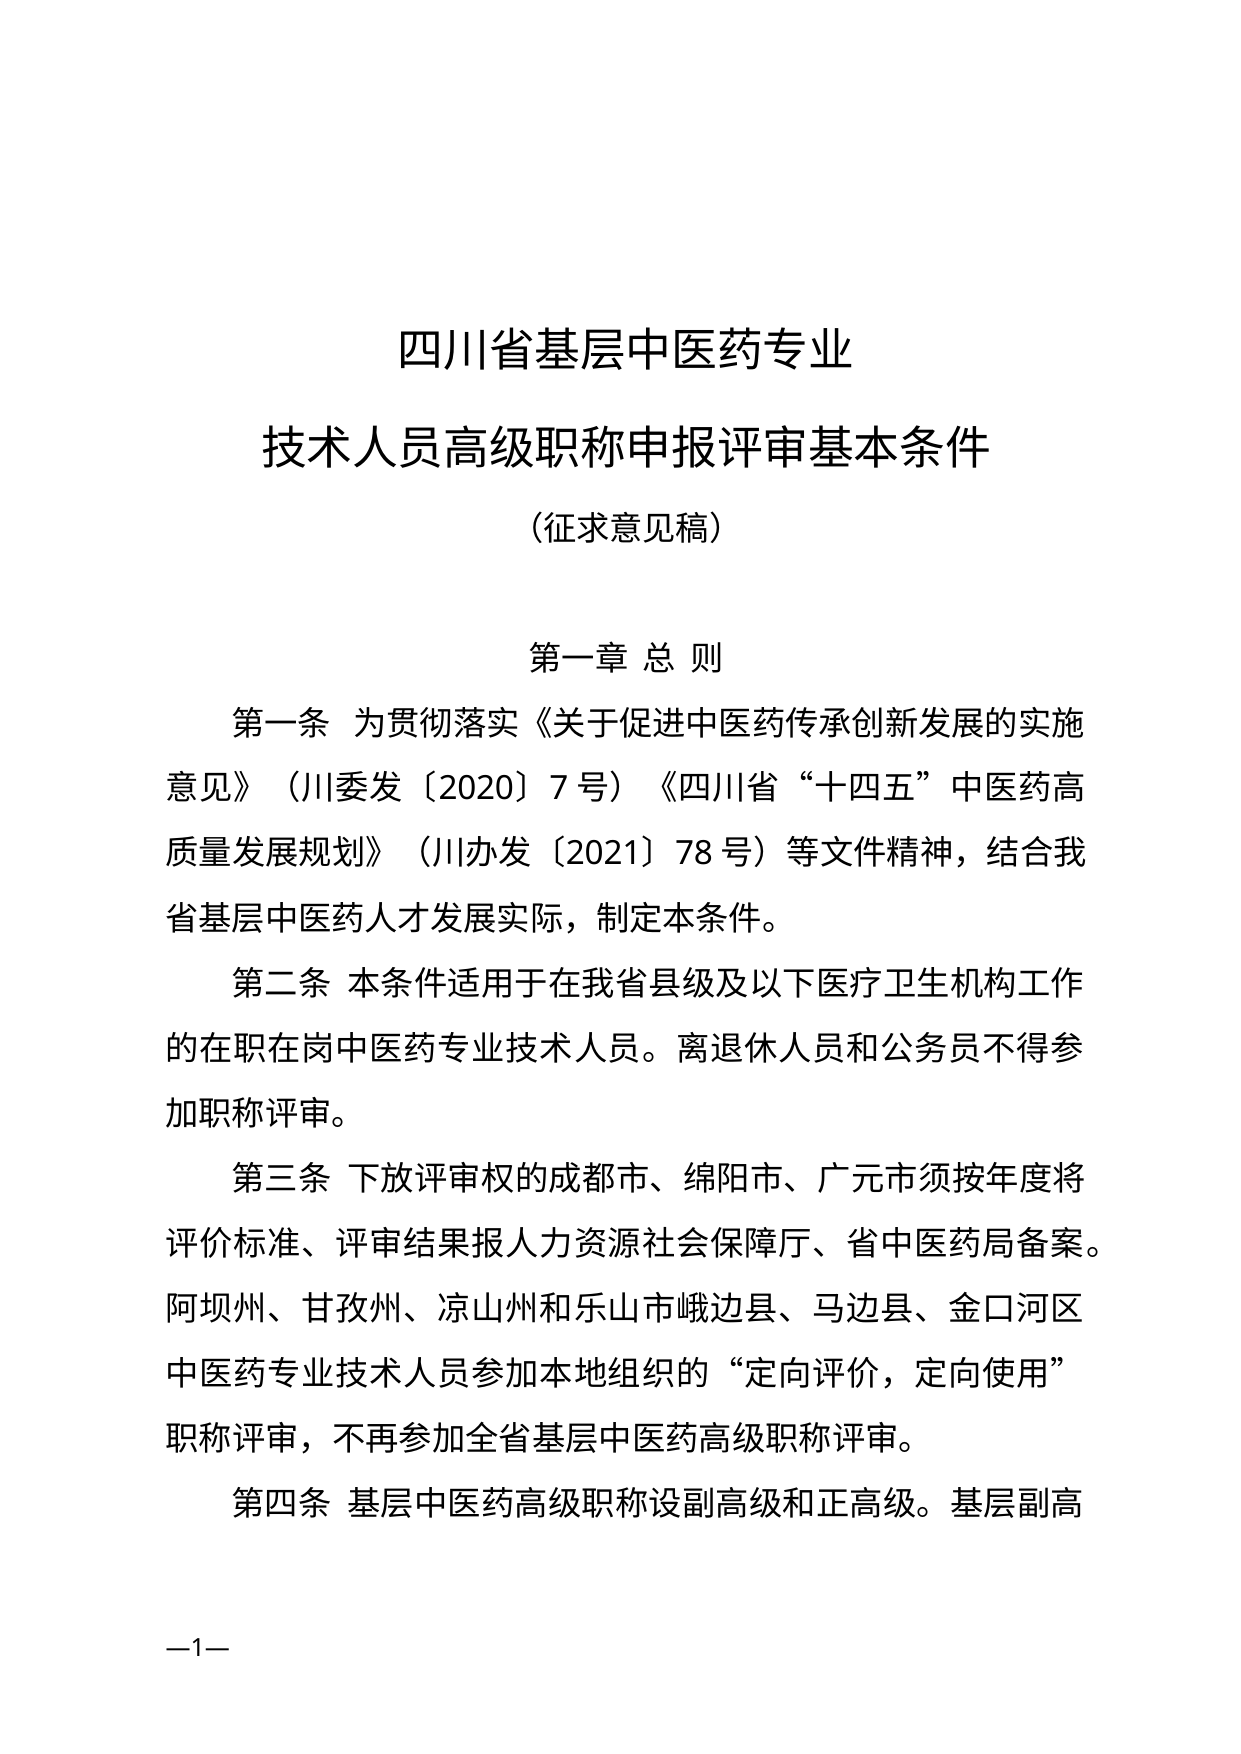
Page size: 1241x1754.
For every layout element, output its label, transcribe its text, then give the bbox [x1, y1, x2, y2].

text 四川省基层中医药专业 [165, 298, 1087, 395]
text 第一条 为贯彻落实《关于促进中医药传承创新发展的实施意见》（川委发〔2020〕7号）《四川省“十四五”中医药高质量发展规划》（川办发〔2021〕78号）等文件精神，结合我省基层中医药人才发展实际，制定本条件。 [165, 688, 1087, 948]
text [165, 1468, 1087, 1533]
text 第一章 总 则 [165, 623, 1087, 688]
text 第二条 本条件适用于在我省县级及以下医疗卫生机构工作的在职在岗中医药专业技术人员。离退休人员和公务员不得参加职称评审。 [165, 948, 1087, 1143]
text 技术人员高级职称申报评审基本条件 [165, 395, 1087, 493]
text （征求意见稿） [165, 493, 1087, 558]
text 第三条 下放评审权的成都市、绵阳市、广元市须按年度将评价标准、评审结果报人力资源社会保障厅、省中医药局备案。阿坝州、甘孜州、凉山州和乐山市峨边县、马边县、金口河区中医药专业技术人员参加本地组织的“定向评价，定向使用”职称评审，不再参加全省基层中医药高级职称评审。 [165, 1143, 1087, 1468]
